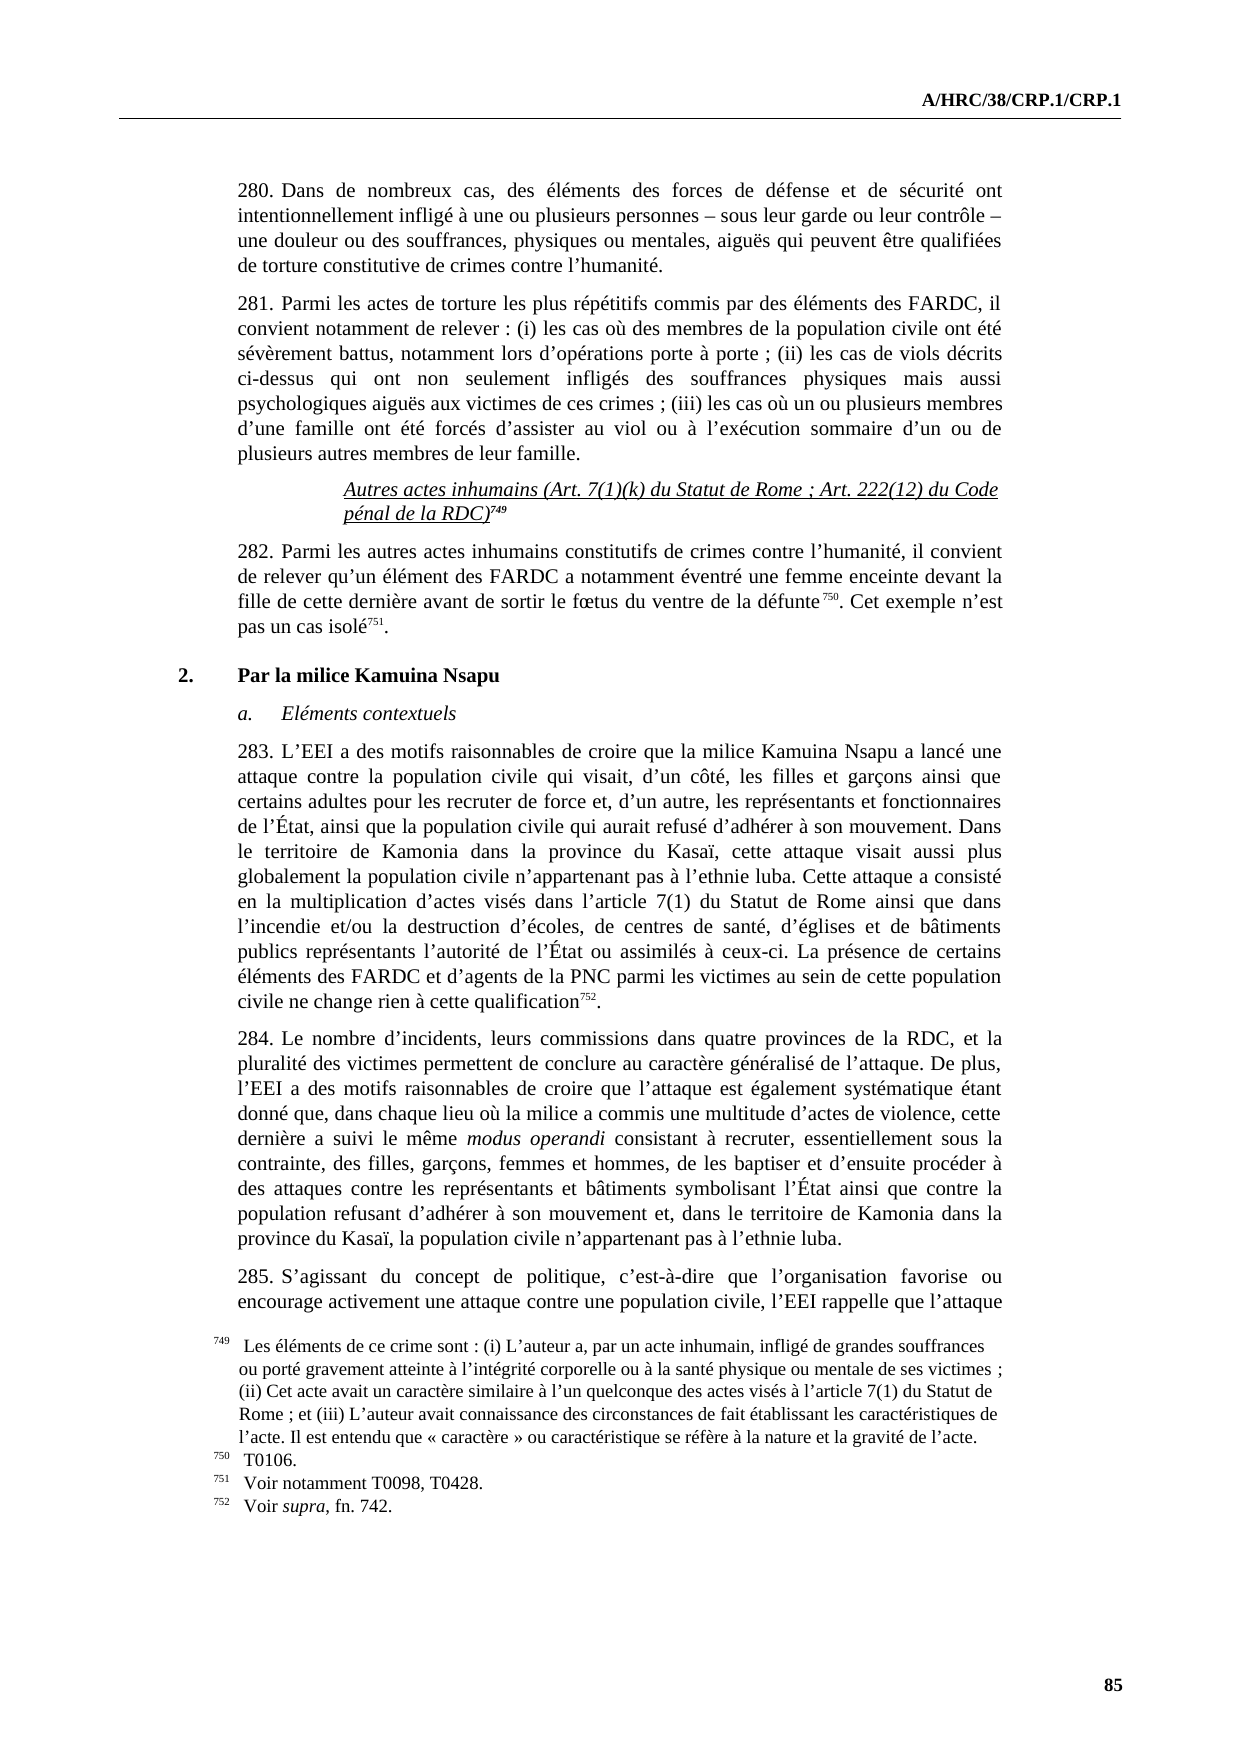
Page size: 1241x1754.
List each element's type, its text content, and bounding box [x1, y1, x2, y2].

list a. Eléments contextuels [237, 700, 1003, 725]
text L’EEI a des motifs raisonnables de croire que la milice Kamuina Nsapu a lancé une attaque contre la population civile qui visait, d’un côté, les filles et garçons ainsi que certains adultes pour les recruter de force et, d’un autre, les représentants et fonctionnaires de l’État, ainsi que la population civile qui aurait refusé d’adhérer à son mouvement. Dans le territoire de Kamonia dans la province du Kasaï, cette attaque visait aussi plus globalement la population civile n’appartenant pas à l’ethnie luba. Cette attaque a consisté en la multiplication d’actes visés dans l’article 7(1) du Statut de Rome ainsi que dans l’incendie et/ou la destruction d’écoles, de centres de santé, d’églises et de bâtiments publics représentants l’autorité de l’État ou assimilés à ceux-ci. La présence de certains éléments des FARDC et d’agents de la PNC parmi les victimes au sein de cette population civile ne change rien à cette qualification. [237, 738, 1003, 1013]
text Le nombre d’incidents, leurs commissions dans quatre provinces de la RDC, et la pluralité des victimes permettent de conclure au caractère généralisé de l’attaque. De plus, l’EEI a des motifs raisonnables de croire que l’attaque est également systématique étant donné que, dans chaque lieu où la milice a commis une multitude d’actes de violence, cette dernière a suivi le même modus operandi consistant à recruter, essentiellement sous la contrainte, des filles, garçons, femmes et hommes, de les baptiser et d’ensuite procéder à des attaques contre les représentants et bâtiments symbolisant l’État ainsi que contre la population refusant d’adhérer à son mouvement et, dans le territoire de Kamonia dans la province du Kasaï, la population civile n’appartenant pas à l’ethnie luba. [237, 1025, 1003, 1250]
text Parmi les autres actes inhumains constitutifs de crimes contre l’humanité, il convient de relever qu’un élément des FARDC a notamment éventré une femme enceinte devant la fille de cette dernière avant de sortir le fœtus du ventre de la défunte. Cet exemple n’est pas un cas isolé. [237, 538, 1003, 638]
text Dans de nombreux cas, des éléments des forces de défense et de sécurité ont intentionnellement infligé à une ou plusieurs personnes – sous leur garde ou leur contrôle – une douleur ou des souffrances, physiques ou mentales, aiguës qui peuvent être qualifiées de torture constitutive de crimes contre l’humanité. [237, 177, 1003, 277]
subtitle Autres actes inhumains (Art. 7(1)(k) du Statut de Rome ; Art. 222(12) du Code pénal de la RDC) [344, 477, 1003, 525]
subtitle Par la milice Kamuina Nsapu [178, 663, 1003, 688]
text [237, 1263, 1003, 1313]
text Parmi les actes de torture les plus répétitifs commis par des éléments des FARDC, il convient notamment de relever : (i) les cas où des membres de la population civile ont été sévèrement battus, notamment lors d’opérations porte à porte ; (ii) les cas de viols décrits ci-dessus qui ont non seulement infligés des souffrances physiques mais aussi psychologiques aiguës aux victimes de ces crimes ; (iii) les cas où un ou plusieurs membres d’une famille ont été forcés d’assister au viol ou à l’exécution sommaire d’un ou de plusieurs autres membres de leur famille. [237, 290, 1003, 465]
